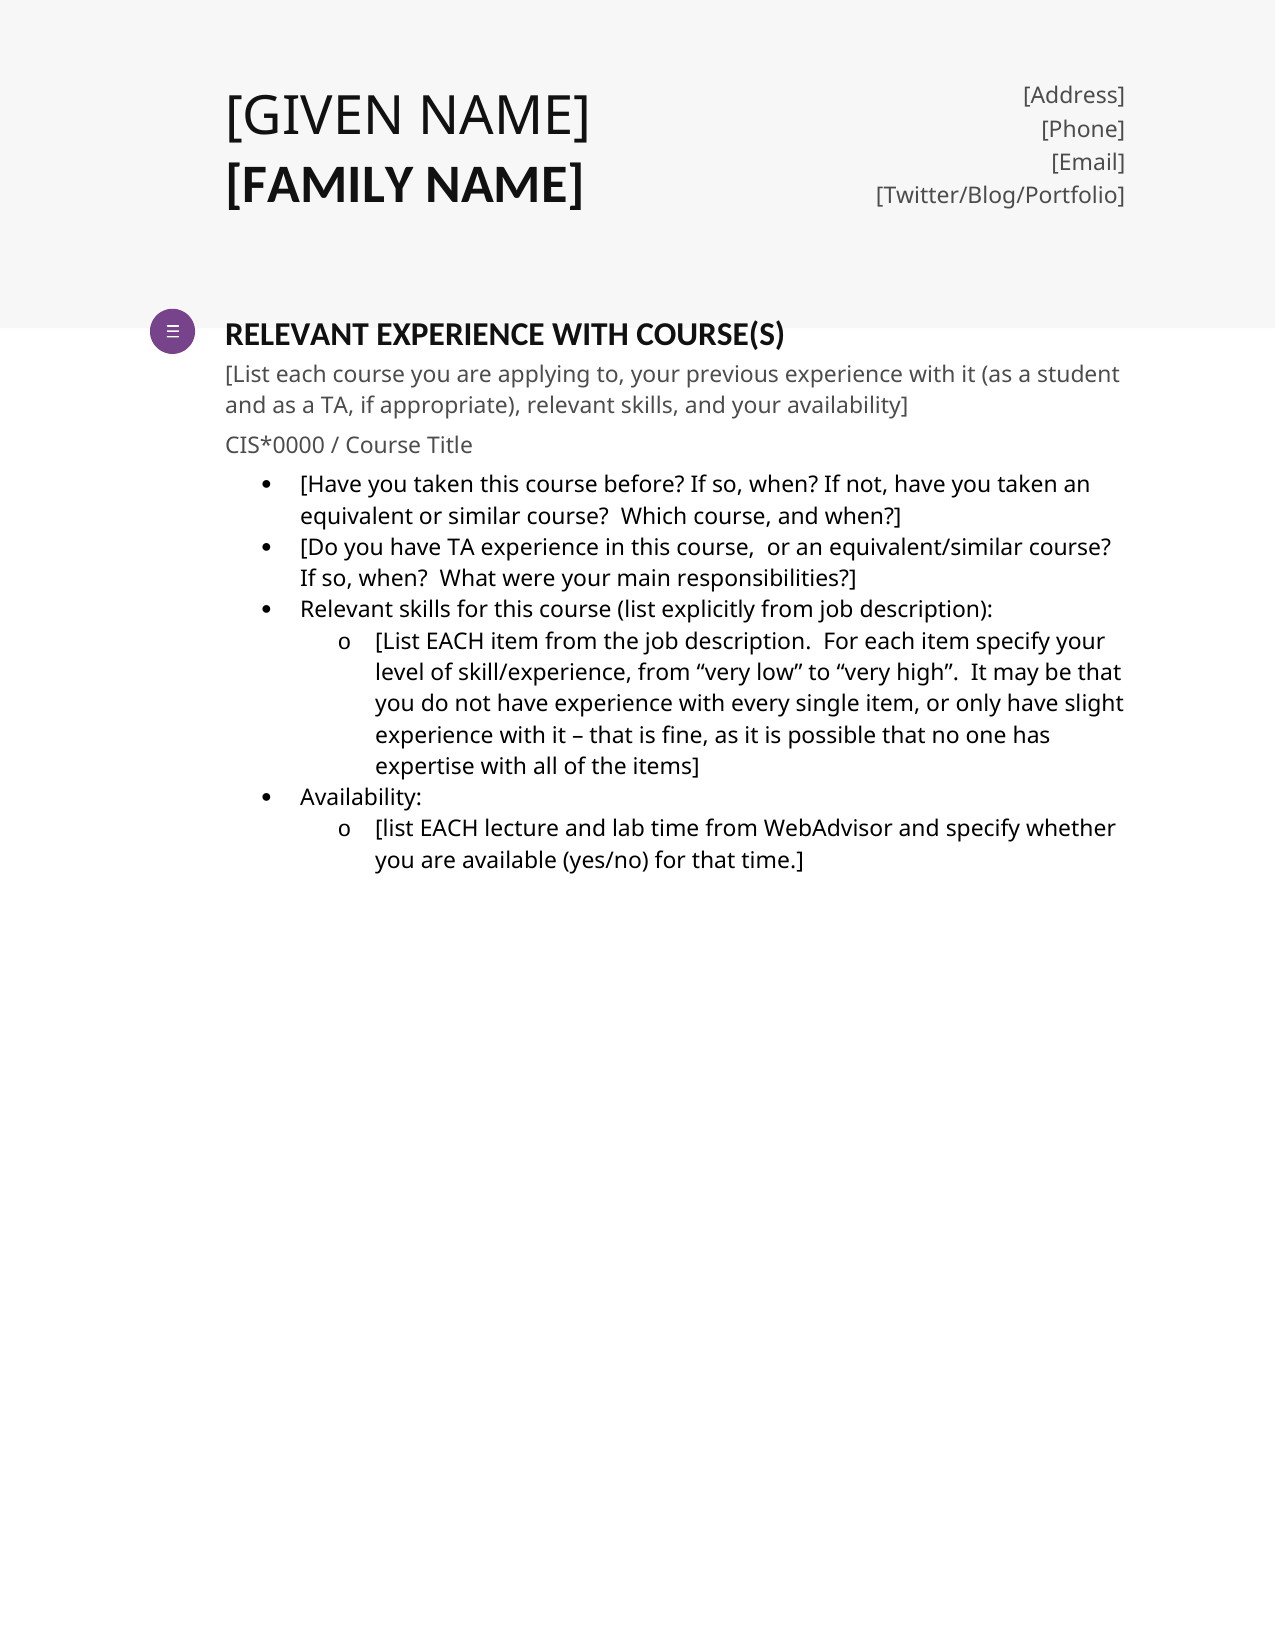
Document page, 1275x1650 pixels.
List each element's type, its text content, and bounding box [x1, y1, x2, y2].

list [list EACH lecture and lab time from WebAdvisor and specify whether you are available (yes/no) for that time.] [337, 812, 1125, 875]
list [Do you have TA experience in this course, or an equivalent/similar course? If so, when? What were your main responsibilities?] [262, 531, 1125, 593]
table_header Relevant experience with course(S) [225, 288, 1125, 358]
list [List EACH item from the job description. For each item specify your level of skill/experience, from “very low” to “very high”. It may be that you do not have experience with every single item, or only have slight experience with it – that is fine, as it is possible that no one has expertise with all of the items] [337, 625, 1125, 781]
table_header [Address] [Phone] [Email] [Twitter/Blog/Portfolio] [703, 76, 1125, 288]
table_header [150, 288, 225, 358]
list [Have you taken this course before? If so, when? If not, have you taken an equivalent or similar course? Which course, and when?] [262, 468, 1125, 531]
table_header [GIVEN Name] [FAMILY Name] [150, 76, 702, 288]
list Relevant skills for this course (list explicitly from job description): [262, 593, 1125, 625]
list Availability: [262, 781, 1125, 812]
text [List each course you are applying to, your previous experience with it (as a student and as a TA, if appropriate), relevant skills, and your availability] [225, 358, 1125, 421]
text CIS*0000 / Course Title [225, 429, 1125, 460]
